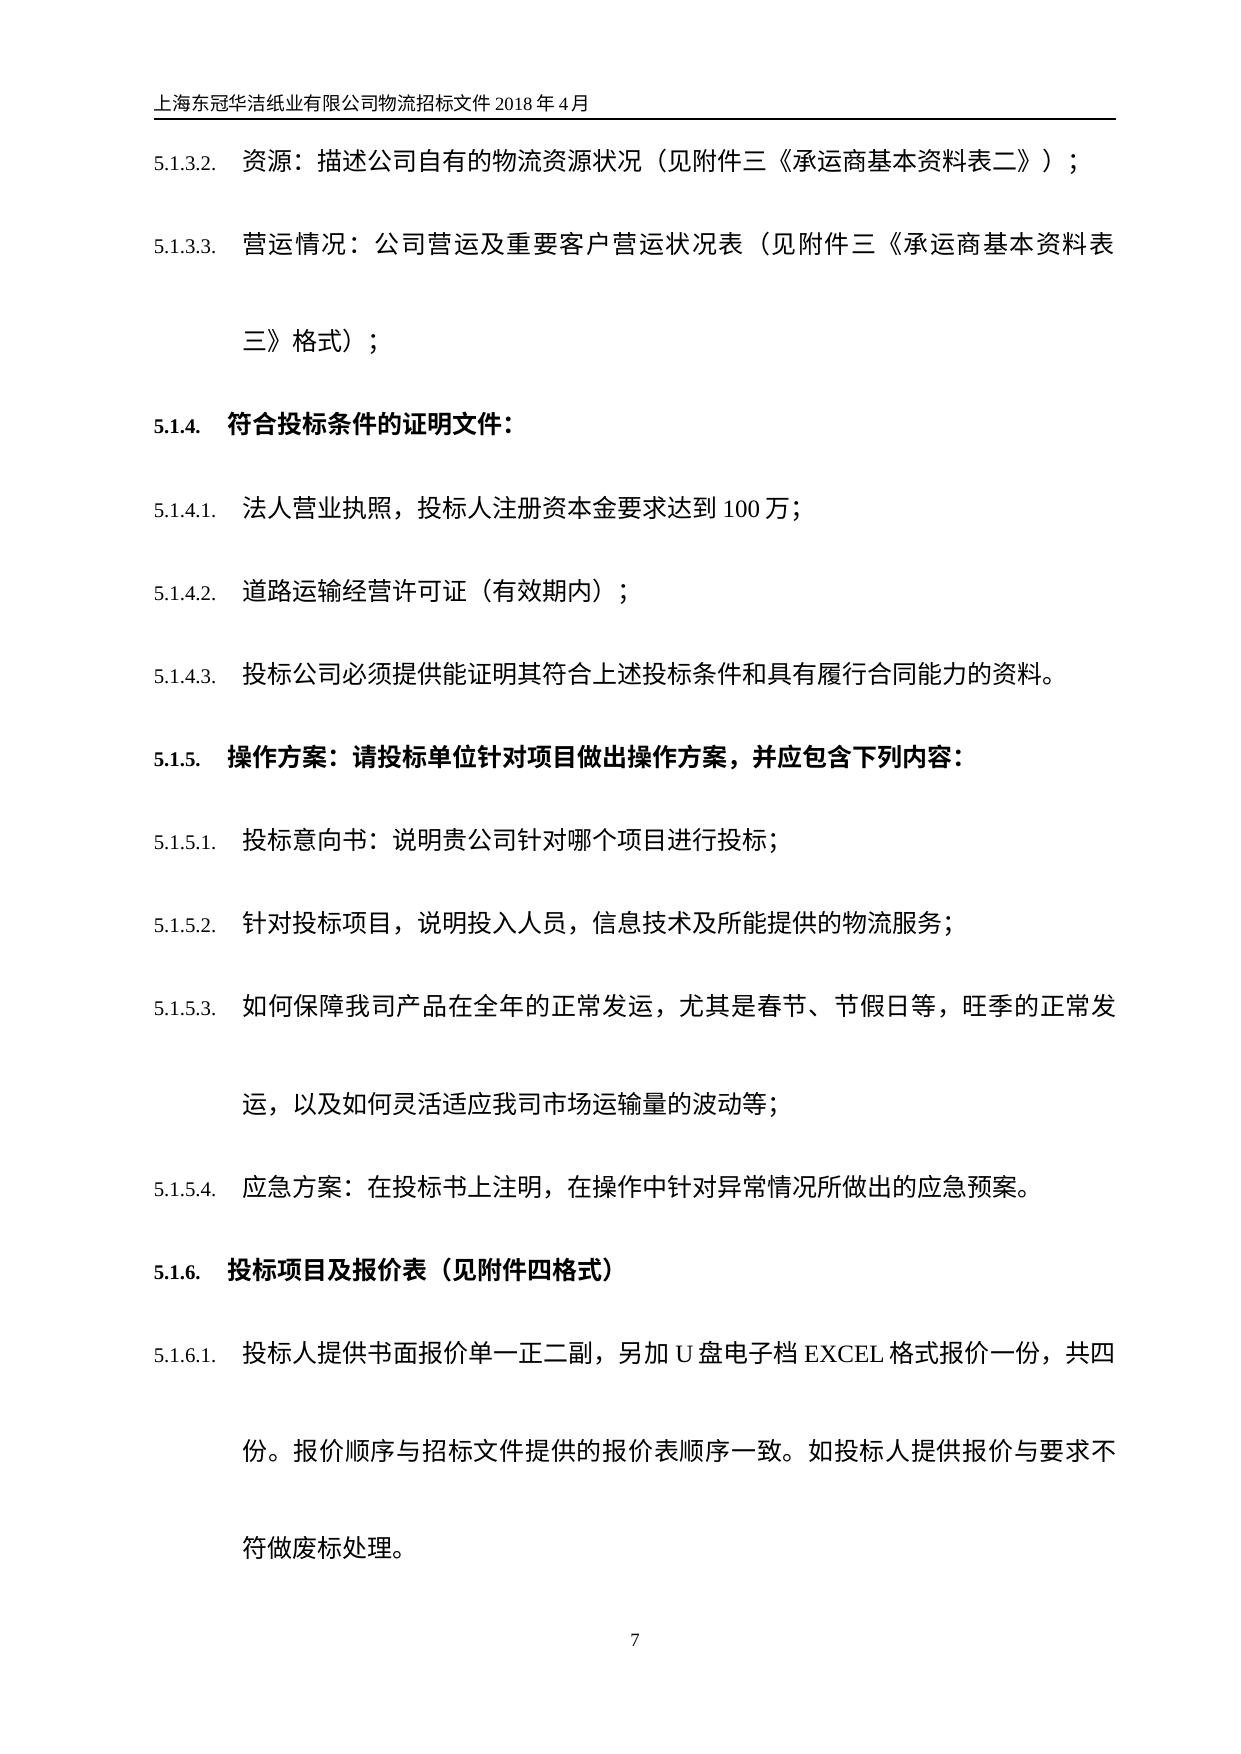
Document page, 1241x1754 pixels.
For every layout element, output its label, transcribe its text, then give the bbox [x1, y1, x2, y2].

list 针对投标项目，说明投入人员，信息技术及所能提供的物流服务； [153, 889, 1116, 954]
list 操作方案：请投标单位针对项目做出操作方案，并应包含下列内容： [153, 723, 1116, 788]
list 投标意向书：说明贵公司针对哪个项目进行投标； [153, 806, 1116, 871]
list 营运情况：公司营运及重要客户营运状况表（见附件三《承运商基本资料表三》格式）； [153, 210, 1116, 372]
list 法人营业执照，投标人注册资本金要求达到100万； [153, 474, 1116, 539]
list 资源：描述公司自有的物流资源状况（见附件三《承运商基本资料表二》）； [153, 127, 1116, 192]
list 应急方案：在投标书上注明，在操作中针对异常情况所做出的应急预案。 [153, 1153, 1116, 1218]
list 投标人提供书面报价单一正二副，另加U盘电子档EXCEL格式报价一份，共四份。报价顺序与招标文件提供的报价表顺序一致。如投标人提供报价与要求不符做废标处理。 [153, 1319, 1116, 1579]
list 如何保障我司产品在全年的正常发运，尤其是春节、节假日等，旺季的正常发运，以及如何灵活适应我司市场运输量的波动等； [153, 972, 1116, 1135]
list 投标项目及报价表（见附件四格式） [153, 1236, 1116, 1301]
list 投标公司必须提供能证明其符合上述投标条件和具有履行合同能力的资料。 [153, 640, 1116, 705]
list 符合投标条件的证明文件： [153, 391, 1116, 456]
list 道路运输经营许可证（有效期内）； [153, 557, 1116, 622]
